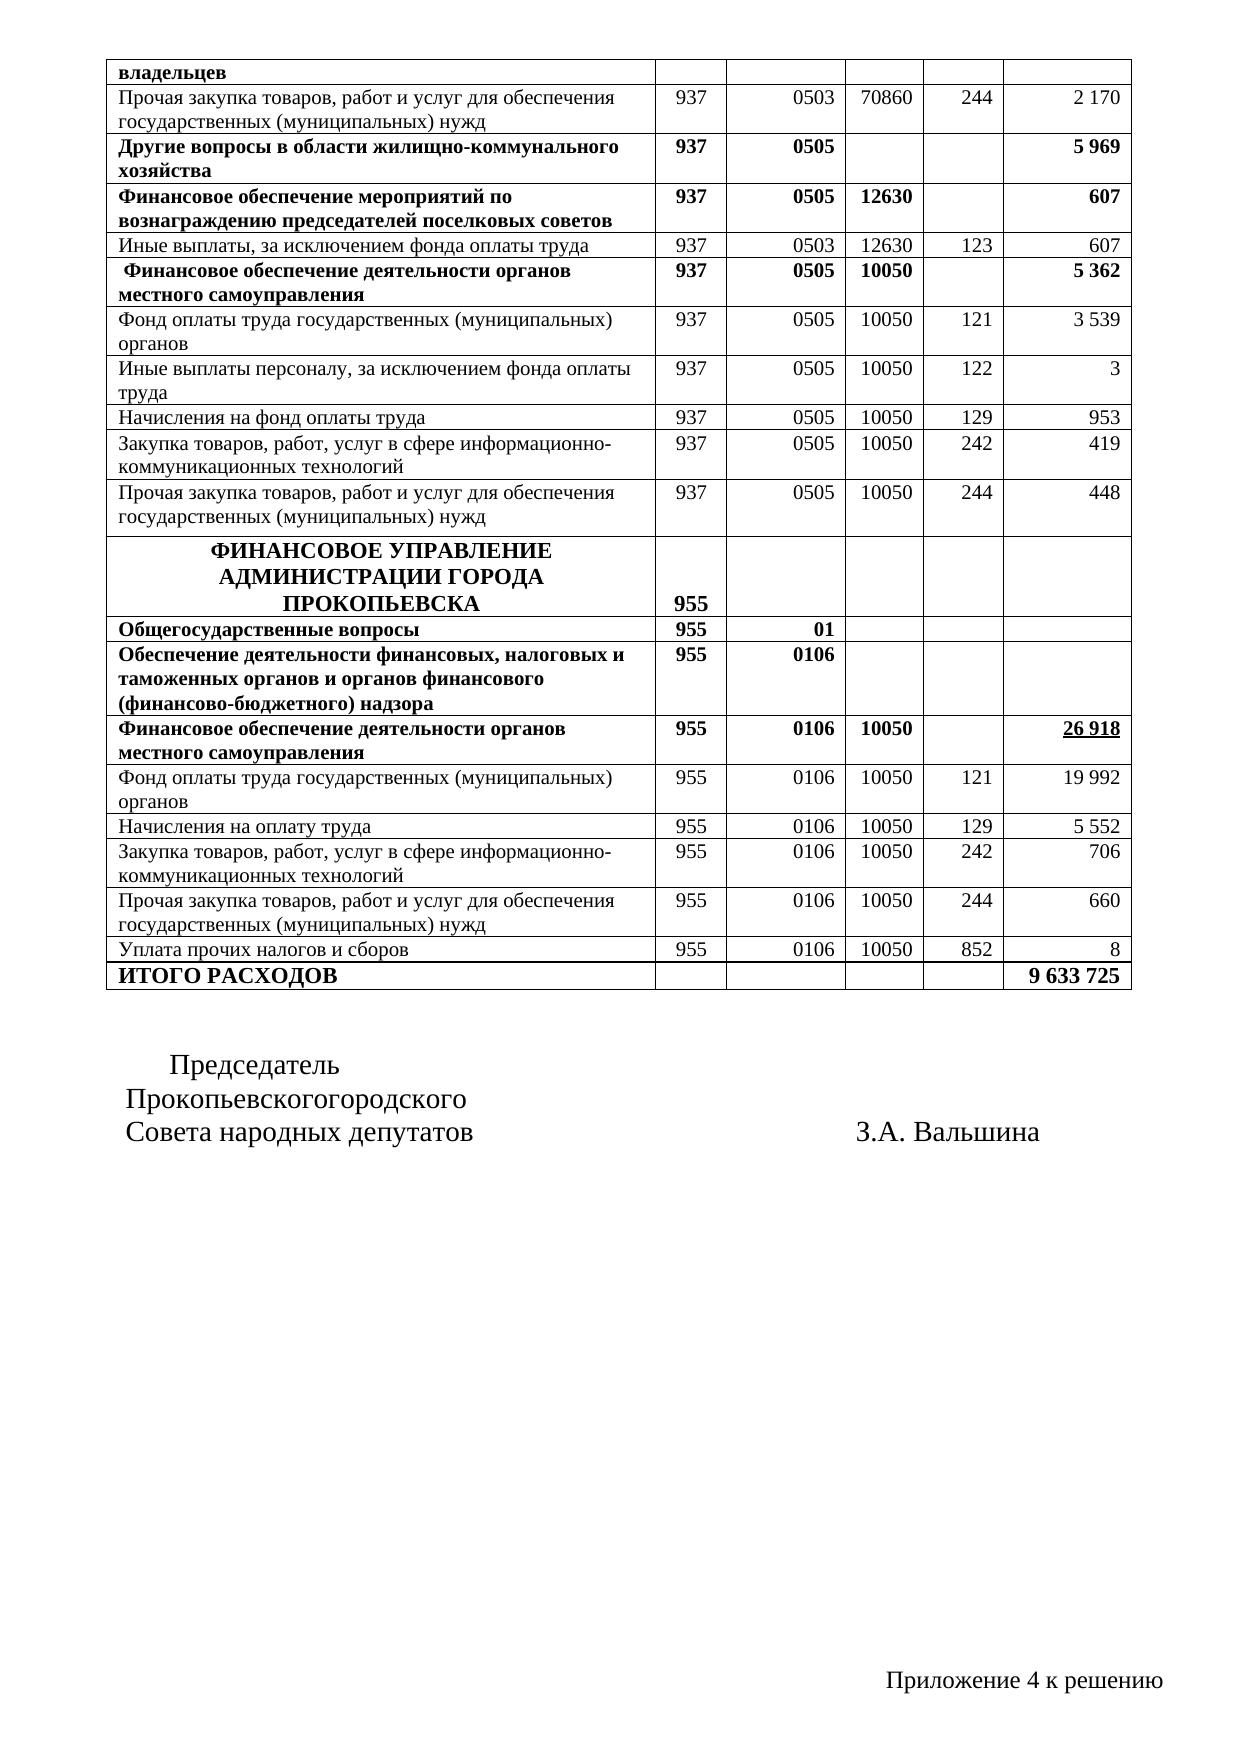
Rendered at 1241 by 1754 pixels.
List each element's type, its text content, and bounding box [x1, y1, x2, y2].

text Приложение 4 к решению [118, 1665, 1163, 1694]
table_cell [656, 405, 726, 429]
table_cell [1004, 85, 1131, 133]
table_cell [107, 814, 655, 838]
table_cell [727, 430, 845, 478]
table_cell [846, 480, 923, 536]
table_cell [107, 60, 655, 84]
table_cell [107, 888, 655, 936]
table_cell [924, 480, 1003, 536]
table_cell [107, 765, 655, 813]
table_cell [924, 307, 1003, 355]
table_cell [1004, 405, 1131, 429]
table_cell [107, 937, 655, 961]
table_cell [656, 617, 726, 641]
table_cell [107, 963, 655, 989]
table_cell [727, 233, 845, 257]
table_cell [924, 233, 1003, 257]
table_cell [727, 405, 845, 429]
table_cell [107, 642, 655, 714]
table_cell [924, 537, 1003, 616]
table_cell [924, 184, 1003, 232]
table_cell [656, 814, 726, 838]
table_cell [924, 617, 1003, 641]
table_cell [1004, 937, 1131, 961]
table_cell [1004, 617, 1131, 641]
text Совета народных депутатов З.А. Вальшина [118, 1114, 1163, 1148]
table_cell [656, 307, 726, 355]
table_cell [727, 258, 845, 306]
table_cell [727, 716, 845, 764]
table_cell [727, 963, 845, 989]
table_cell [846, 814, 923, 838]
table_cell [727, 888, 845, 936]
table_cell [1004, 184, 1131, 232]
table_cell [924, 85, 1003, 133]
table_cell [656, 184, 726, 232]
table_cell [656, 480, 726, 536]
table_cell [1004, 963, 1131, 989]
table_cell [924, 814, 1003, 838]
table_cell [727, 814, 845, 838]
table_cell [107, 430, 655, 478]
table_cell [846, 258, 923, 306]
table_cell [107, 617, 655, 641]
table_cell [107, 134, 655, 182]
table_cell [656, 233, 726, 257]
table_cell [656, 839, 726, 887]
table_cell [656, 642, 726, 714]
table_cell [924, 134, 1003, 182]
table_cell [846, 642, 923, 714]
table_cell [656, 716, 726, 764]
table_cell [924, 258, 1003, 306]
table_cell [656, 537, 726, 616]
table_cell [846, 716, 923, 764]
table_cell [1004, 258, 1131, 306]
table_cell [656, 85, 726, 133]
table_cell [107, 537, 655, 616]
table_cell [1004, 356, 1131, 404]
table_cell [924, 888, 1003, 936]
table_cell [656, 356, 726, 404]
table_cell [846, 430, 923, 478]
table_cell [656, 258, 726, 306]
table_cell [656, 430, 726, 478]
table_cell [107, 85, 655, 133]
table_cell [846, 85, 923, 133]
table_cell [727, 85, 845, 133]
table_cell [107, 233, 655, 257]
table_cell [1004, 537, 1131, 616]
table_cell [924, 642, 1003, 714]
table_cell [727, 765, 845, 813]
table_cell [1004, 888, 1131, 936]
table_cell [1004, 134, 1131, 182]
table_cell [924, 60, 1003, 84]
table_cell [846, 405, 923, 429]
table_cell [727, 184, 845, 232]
text Председатель [118, 1047, 1163, 1081]
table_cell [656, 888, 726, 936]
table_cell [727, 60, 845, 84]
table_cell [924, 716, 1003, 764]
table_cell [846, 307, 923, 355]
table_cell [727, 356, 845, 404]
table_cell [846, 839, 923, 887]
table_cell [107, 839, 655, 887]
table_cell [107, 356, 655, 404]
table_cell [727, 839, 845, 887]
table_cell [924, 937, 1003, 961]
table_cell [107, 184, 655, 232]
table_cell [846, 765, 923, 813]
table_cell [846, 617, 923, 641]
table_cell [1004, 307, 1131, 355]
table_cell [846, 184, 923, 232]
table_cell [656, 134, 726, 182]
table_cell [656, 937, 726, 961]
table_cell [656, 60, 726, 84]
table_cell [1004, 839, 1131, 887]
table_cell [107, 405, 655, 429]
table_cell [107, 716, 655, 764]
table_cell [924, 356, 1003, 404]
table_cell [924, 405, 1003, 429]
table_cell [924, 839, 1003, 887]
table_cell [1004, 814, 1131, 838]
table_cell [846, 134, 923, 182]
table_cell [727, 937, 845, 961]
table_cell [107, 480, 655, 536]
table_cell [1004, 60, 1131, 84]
text Прокопьевскогогородского [118, 1081, 1163, 1114]
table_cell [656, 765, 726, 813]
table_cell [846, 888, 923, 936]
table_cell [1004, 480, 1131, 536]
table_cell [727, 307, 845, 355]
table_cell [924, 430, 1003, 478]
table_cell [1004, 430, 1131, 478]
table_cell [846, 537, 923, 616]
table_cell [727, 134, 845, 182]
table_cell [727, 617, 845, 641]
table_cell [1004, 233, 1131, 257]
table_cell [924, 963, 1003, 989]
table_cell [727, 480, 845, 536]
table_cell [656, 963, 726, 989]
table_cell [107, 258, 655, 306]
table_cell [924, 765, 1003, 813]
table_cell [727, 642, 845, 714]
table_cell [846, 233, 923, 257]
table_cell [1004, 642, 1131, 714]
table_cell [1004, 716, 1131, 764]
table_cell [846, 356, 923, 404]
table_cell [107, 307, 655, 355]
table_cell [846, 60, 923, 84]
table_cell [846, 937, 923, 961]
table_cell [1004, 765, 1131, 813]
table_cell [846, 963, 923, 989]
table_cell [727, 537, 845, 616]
